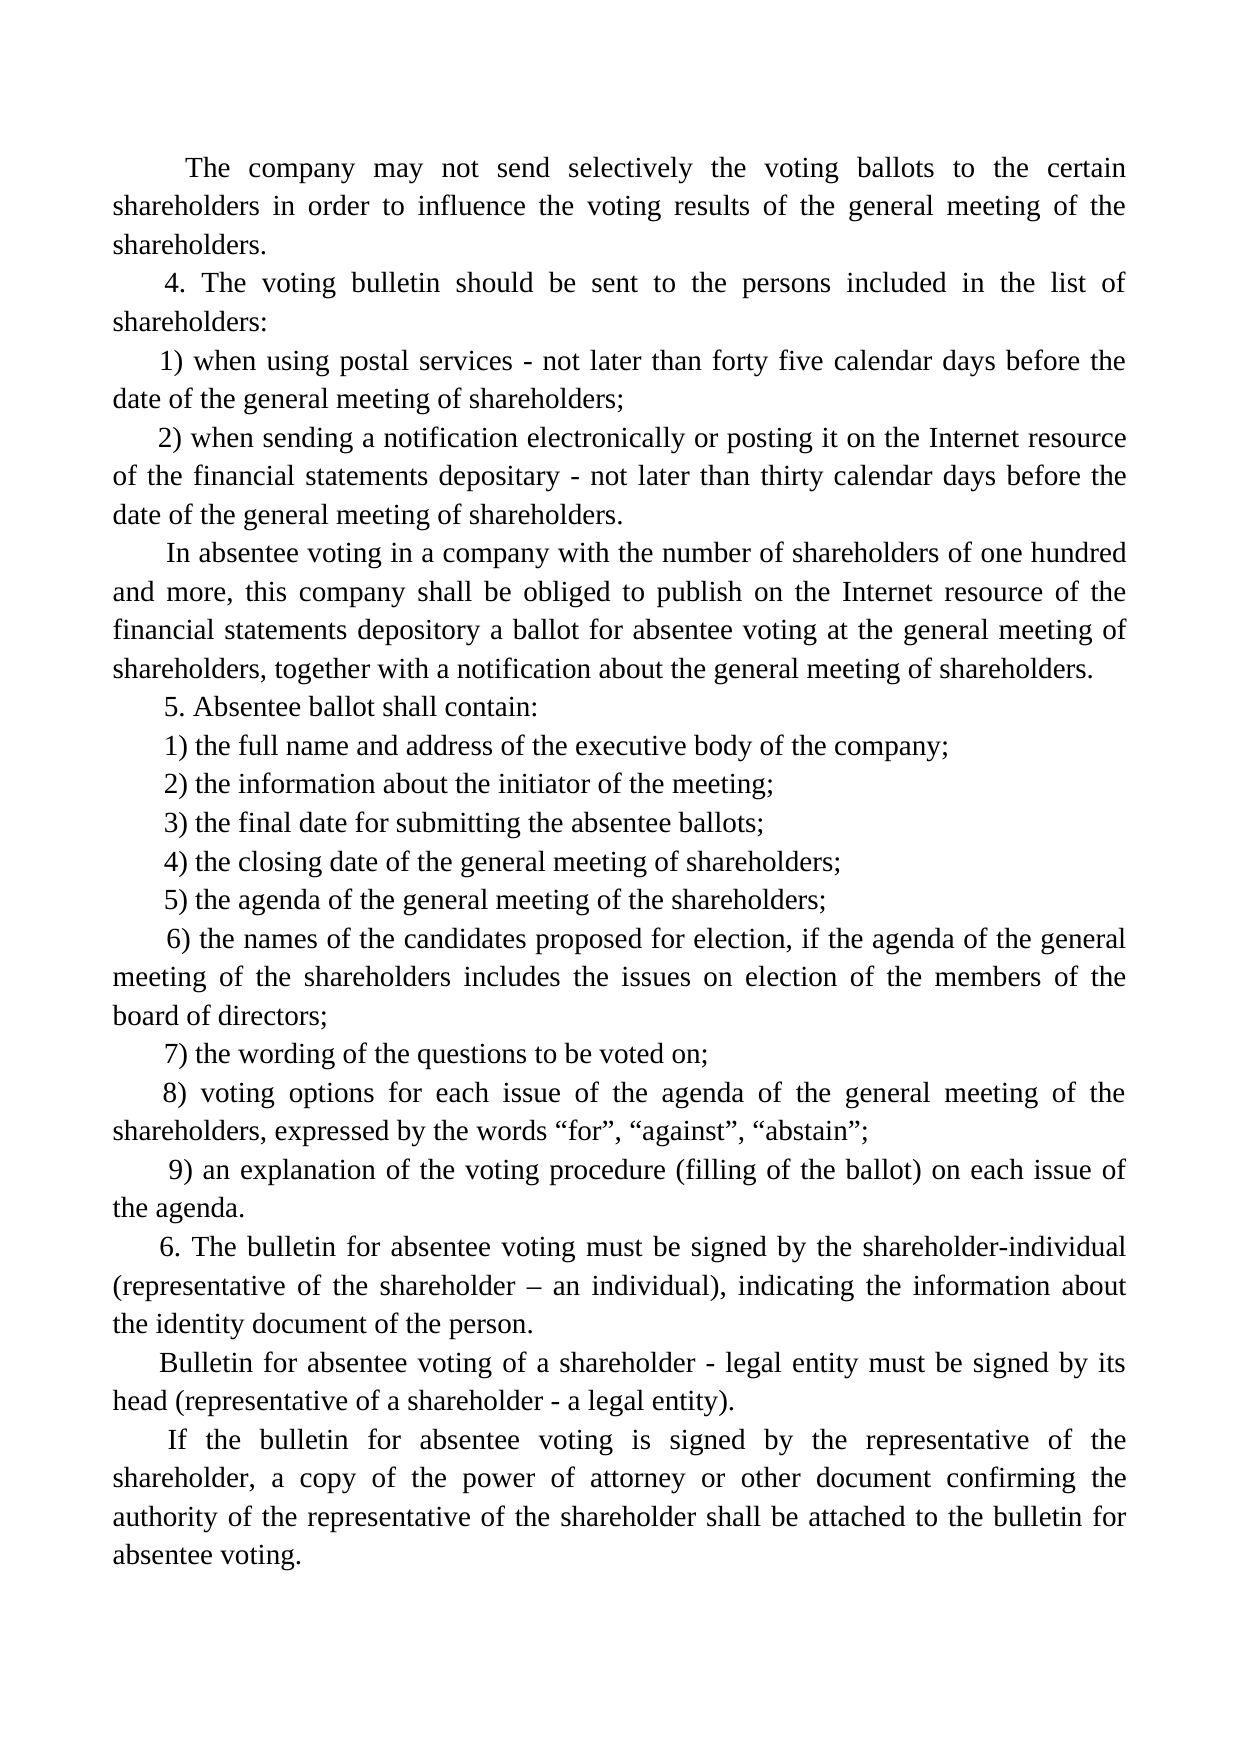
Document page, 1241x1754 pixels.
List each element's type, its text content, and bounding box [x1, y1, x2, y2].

text Bulletin for absentee voting of a shareholder - legal entity must be signed by its head (representative of a shareholder - a legal entity). [112, 1345, 1128, 1417]
text In absentee voting in a company with the number of shareholders of one hundred and more, this company shall be obliged to publish on the Internet resource of the financial statements depository a ballot for absentee voting at the general meeting of shareholders, together with a notification about the general meeting of shareholders. [112, 535, 1128, 684]
text 4) the closing date of the general meeting of shareholders; [112, 844, 1128, 877]
text 8) voting options for each issue of the agenda of the general meeting of the shareholders, expressed by the words “for”, “against”, “abstain”; [112, 1075, 1128, 1147]
text 1) when using postal services - not later than forty five calendar days before the date of the general meeting of shareholders; [112, 343, 1128, 415]
text 9) an explanation of the voting procedure (filling of the ballot) on each issue of the agenda. [112, 1152, 1128, 1224]
text 6. The bulletin for absentee voting must be signed by the shareholder-individual (representative of the shareholder – an individual), indicating the information about the identity document of the person. [112, 1229, 1128, 1340]
text 2) when sending a notification electronically or posting it on the Internet resource of the financial statements depositary - not later than thirty calendar days before the date of the general meeting of shareholders. [112, 420, 1128, 530]
text 1) the full name and address of the executive body of the company; [112, 728, 1128, 762]
text 5. Absentee ballot shall contain: [112, 689, 1128, 723]
text 3) the final date for submitting the absentee ballots; [112, 805, 1128, 839]
text 5) the agenda of the general meeting of the shareholders; [112, 882, 1128, 916]
text 2) the information about the initiator of the meeting; [112, 767, 1128, 800]
text 4. The voting bulletin should be sent to the persons included in the list of shareholders: [112, 266, 1128, 338]
text 7) the wording of the questions to be voted on; [112, 1036, 1128, 1070]
text The company may not send selectively the voting ballots to the certain shareholders in order to influence the voting results of the general meeting of the shareholders. [112, 150, 1128, 261]
text 6) the names of the candidates proposed for election, if the agenda of the general meeting of the shareholders includes the issues on election of the members of the board of directors; [112, 921, 1128, 1031]
